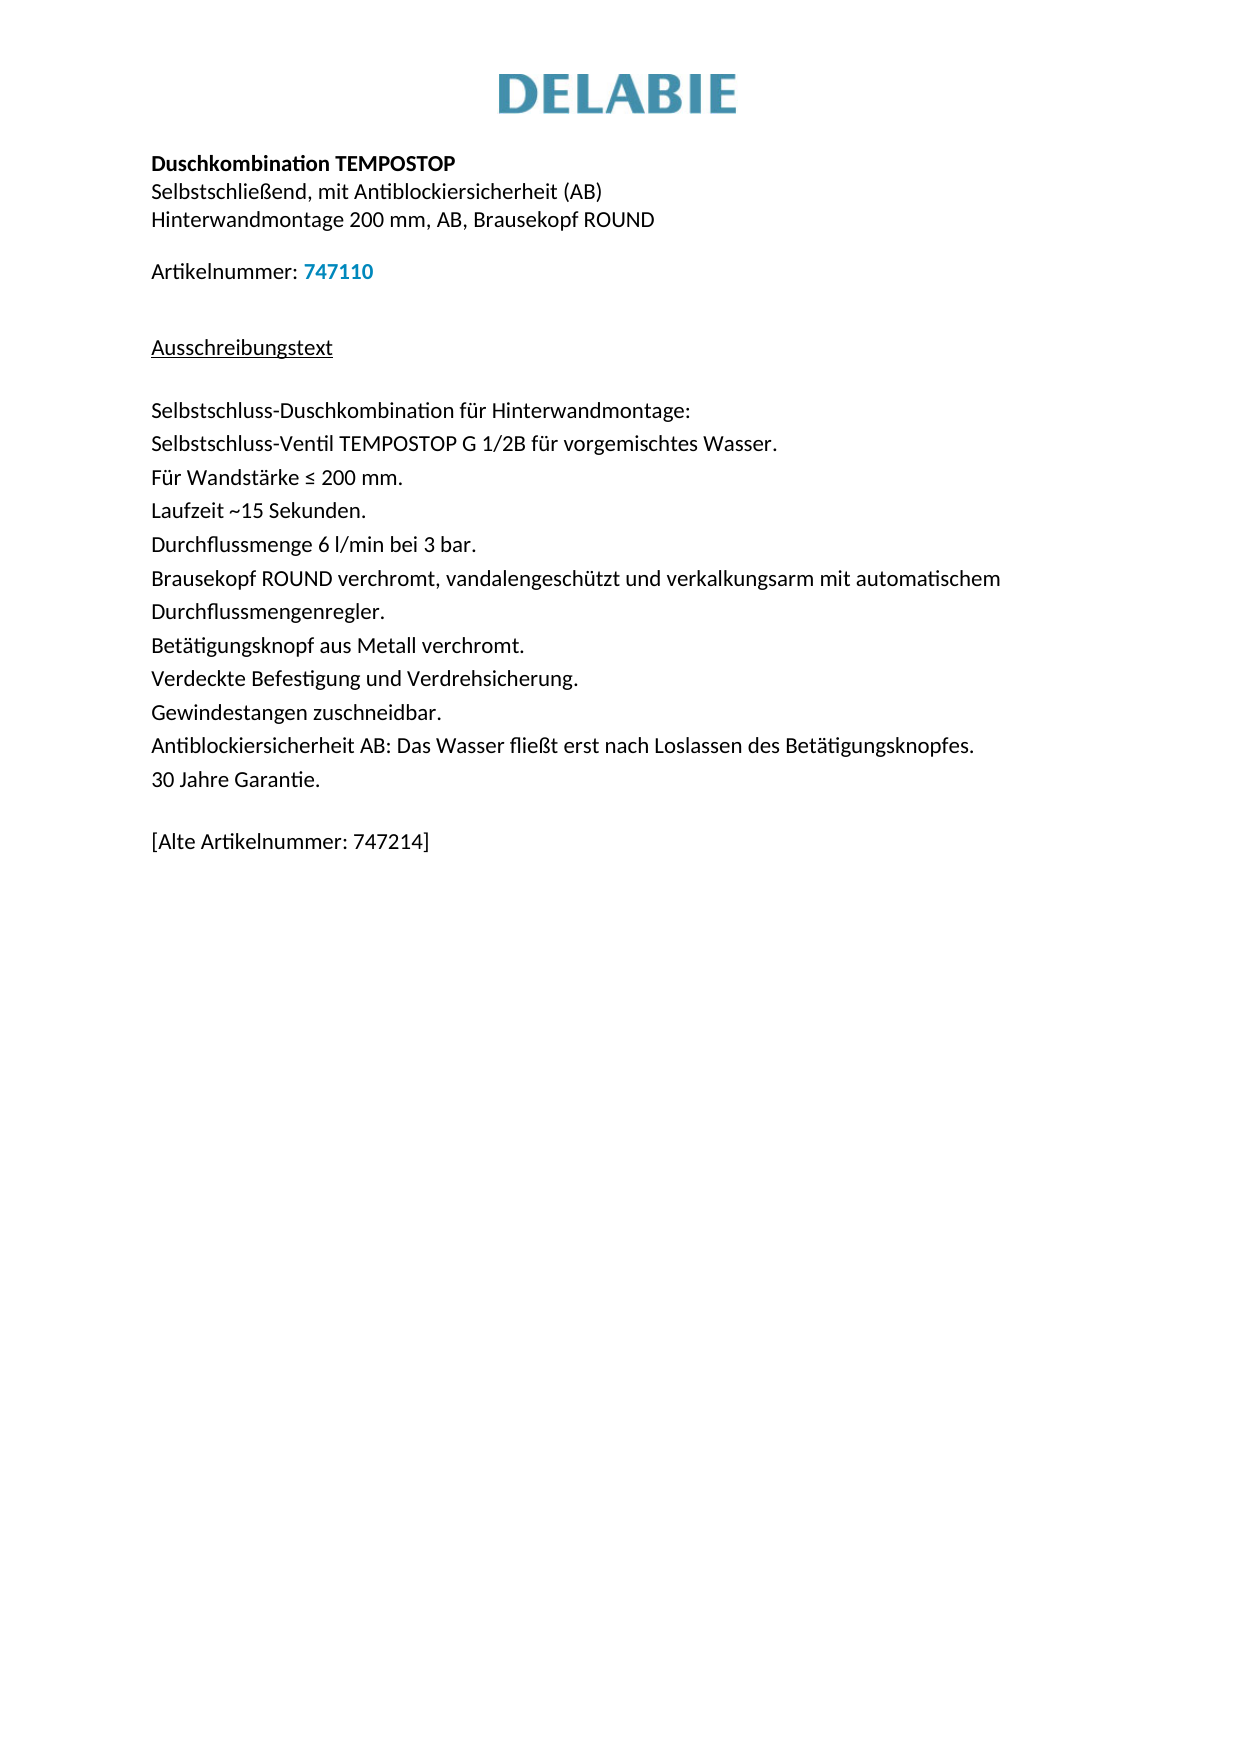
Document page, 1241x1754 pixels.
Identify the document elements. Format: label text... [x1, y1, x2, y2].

text [Alte Artikelnummer: 747214] [151, 827, 1084, 855]
text Für Wandstärke ≤ 200 mm. [151, 463, 1084, 491]
text Selbstschluss-Duschkombination für Hinterwandmontage: [151, 396, 1084, 424]
text Duschkombination TEMPOSTOP [151, 149, 1084, 177]
text Selbstschluss-Ventil TEMPOSTOP G 1/2B für vorgemischtes Wasser. [151, 429, 1084, 458]
text Antiblockiersicherheit AB: Das Wasser fließt erst nach Loslassen des Betätigungsknopfes. [151, 731, 1084, 759]
text Betätigungsknopf aus Metall verchromt. [151, 631, 1084, 659]
text Hinterwandmontage 200 mm, AB, Brausekopf ROUND [151, 205, 1084, 233]
text Laufzeit ~15 Sekunden. [151, 497, 1084, 525]
text Ausschreibungstext [151, 333, 1084, 361]
text Selbstschließend, mit Antiblockiersicherheit (AB) [151, 177, 1084, 205]
text Durchflussmenge 6 l/min bei 3 bar. [151, 530, 1084, 558]
picture [497, 74, 738, 114]
text Brausekopf ROUND verchromt, vandalengeschützt und verkalkungsarm mit automatischem Durchflussmengenregler. [151, 564, 1084, 625]
text Gewindestangen zuschneidbar. [151, 698, 1084, 726]
text Verdeckte Befestigung und Verdrehsicherung. [151, 664, 1084, 692]
text 30 Jahre Garantie. [151, 765, 1084, 793]
text Artikelnummer: 747110 [151, 257, 1084, 285]
